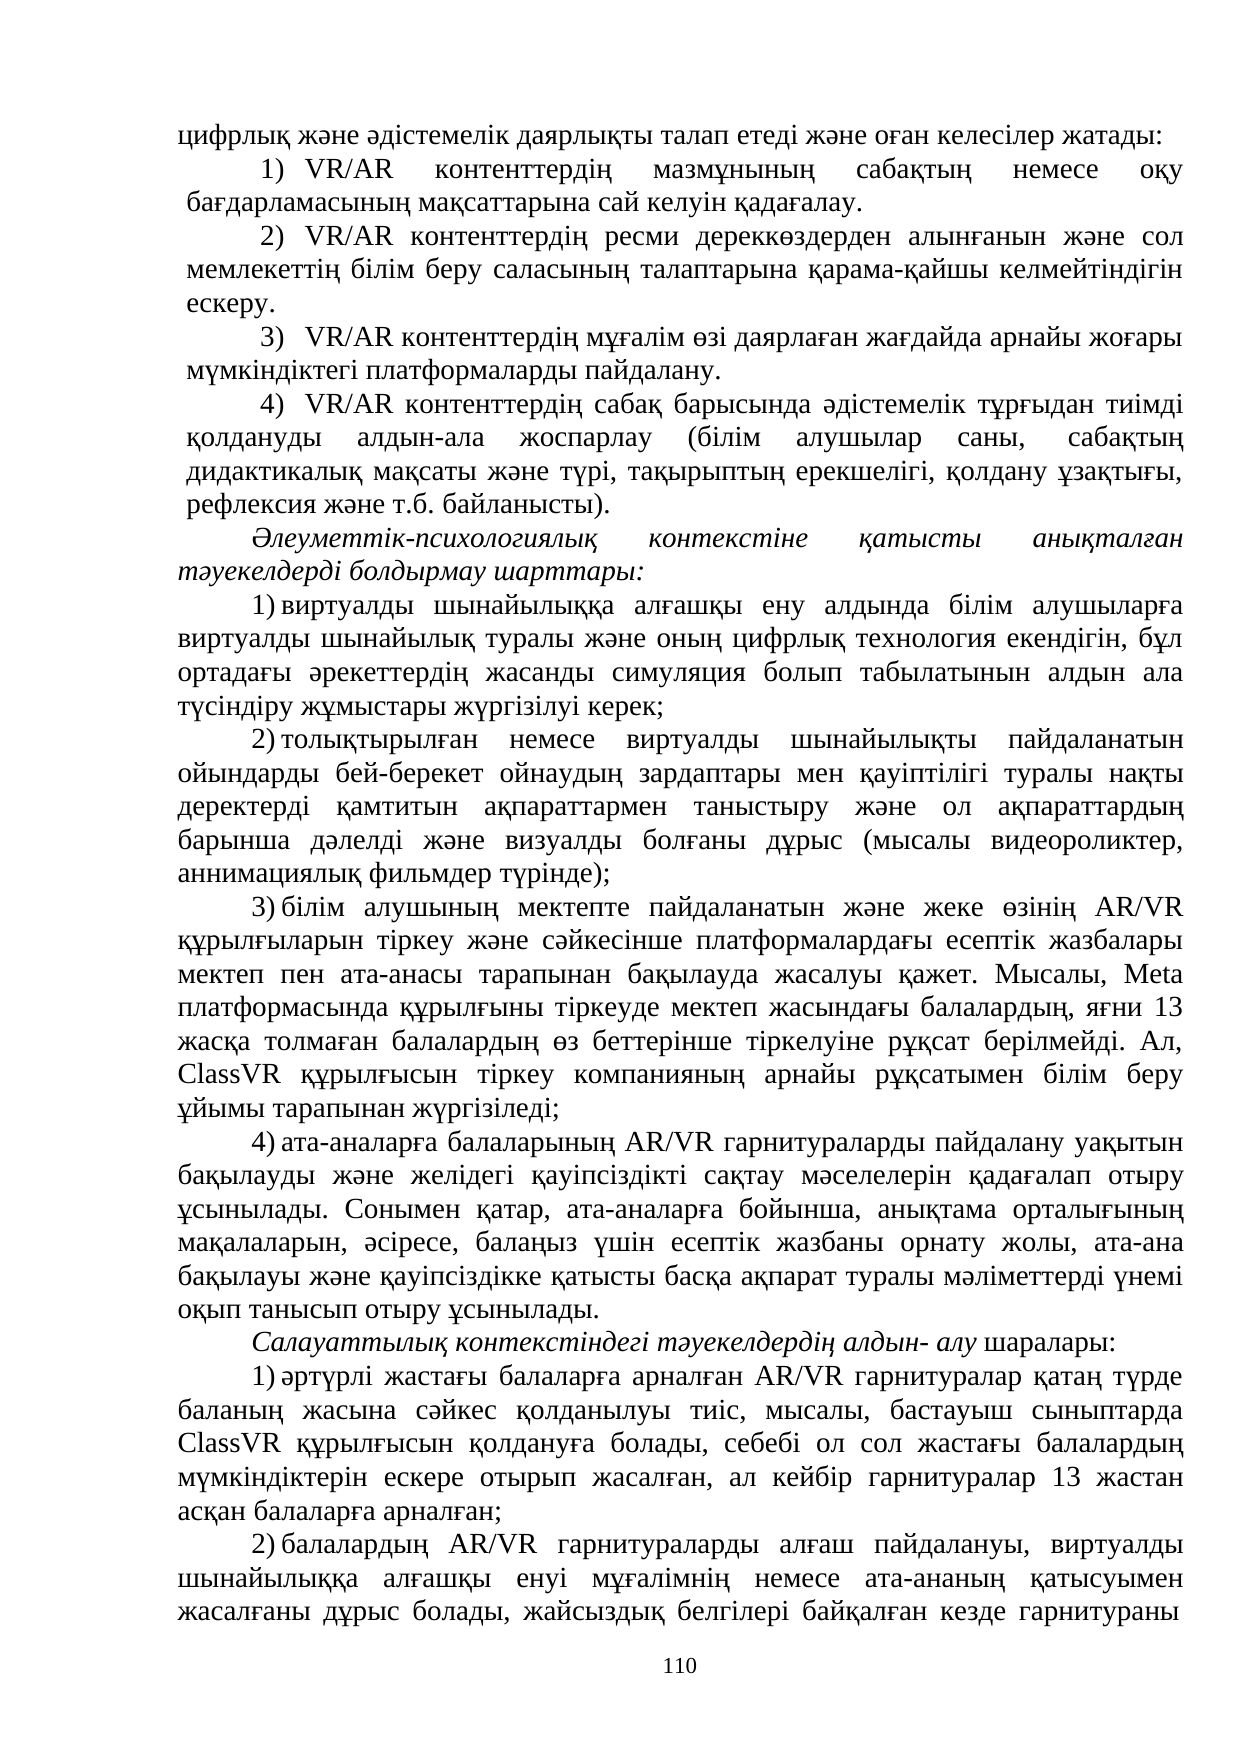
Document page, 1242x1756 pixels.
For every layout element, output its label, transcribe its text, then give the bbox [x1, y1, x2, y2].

list VR/AR контенттердің мұғалім өзі даярлаған жағдайда арнайы жоғары мүмкіндіктегі платформаларды пайдалану. [186, 319, 1183, 386]
list ата-аналарға балаларының AR/VR гарнитураларды пайдалану уақытын бақылауды және желідегі қауіпсіздікті сақтау мәселелерін қадағалап отыру ұсынылады. Сонымен қатар, ата-аналарға бойынша, анықтама орталығының мақалаларын, әсіресе, балаңыз үшін есептік жазбаны орнату жолы, ата-ана бақылауы және қауіпсіздікке қатысты басқа ақпарат туралы мәліметтерді үнемі оқып танысып отыру ұсынылады. [177, 1124, 1184, 1325]
text Салауаттылық контекстіндегі тәуекелдердің алдын- алу шаралары: [251, 1325, 1214, 1358]
list VR/AR контенттердің мазмұнының сабақтың немесе оқу бағдарламасының мақсаттарына сай келуін қадағалау. [186, 151, 1183, 218]
list білім алушының мектепте пайдаланатын және жеке өзінің AR/VR құрылғыларын тіркеу және сәйкесінше платформалардағы есептік жазбалары мектеп пен ата-анасы тарапынан бақылауда жасалуы қажет. Мысалы, Meta платформасында құрылғыны тіркеуде мектеп жасындағы балалардың, яғни 13 жасқа толмаған балалардың өз беттерінше тіркелуіне рұқсат берілмейді. Ал, ClassVR құрылғысын тіркеу компанияның арнайы рұқсатымен білім беру ұйымы тарапынан жүргізіледі; [177, 889, 1184, 1124]
list толықтырылған немесе виртуалды шынайылықты пайдаланатын ойындарды бей-берекет ойнаудың зардаптары мен қауіптілігі туралы нақты деректерді қамтитын ақпараттармен таныстыру және ол ақпараттардың барынша дәлелді және визуалды болғаны дұрыс (мысалы видеороликтер, аннимациялық фильмдер түрінде); [177, 721, 1184, 889]
list VR/AR контенттердің сабақ барысында әдістемелік тұрғыдан тиімді қолдануды алдын-ала жоспарлау (білім алушылар саны, сабақтың дидактикалық мақсаты және түрі, тақырыптың ерекшелігі, қолдану ұзақтығы, рефлексия және т.б. байланысты). [186, 386, 1183, 520]
text цифрлық және әдістемелік даярлықты талап етеді және оған келесілер жатады: [177, 117, 1214, 151]
list VR/AR контенттердің ресми дереккөздерден алынғанын және сол мемлекеттің білім беру саласының талаптарына қарама-қайшы келмейтіндігін ескеру. [186, 218, 1184, 319]
list балалардың AR/VR гарнитураларды алғаш пайдалануы, виртуалды шынайылыққа алғашқы енуі мұғалімнің немесе ата-ананың қатысуымен жасалғаны дұрыс болады, жайсыздық белгілері байқалған кезде гарнитураны [177, 1526, 1184, 1627]
list виртуалды шынайылыққа алғашқы ену алдында білім алушыларға виртуалды шынайылық туралы және оның цифрлық технология екендігін, бұл ортадағы әрекеттердің жасанды симуляция болып табылатынын алдын ала түсіндіру жұмыстары жүргізілуі керек; [177, 587, 1183, 721]
list әртүрлі жастағы балаларға арналған AR/VR гарнитуралар қатаң түрде баланың жасына сәйкес қолданылуы тиіс, мысалы, бастауыш сыныптарда ClassVR құрылғысын қолдануға болады, себебі ол сол жастағы балалардың мүмкіндіктерін ескере отырып жасалған, ал кейбір гарнитуралар 13 жастан асқан балаларға арналған; [177, 1358, 1183, 1526]
text Әлеуметтік-психологиялық контекстіне қатысты анықталған тәуекелдерді болдырмау шарттары: [177, 520, 1183, 587]
